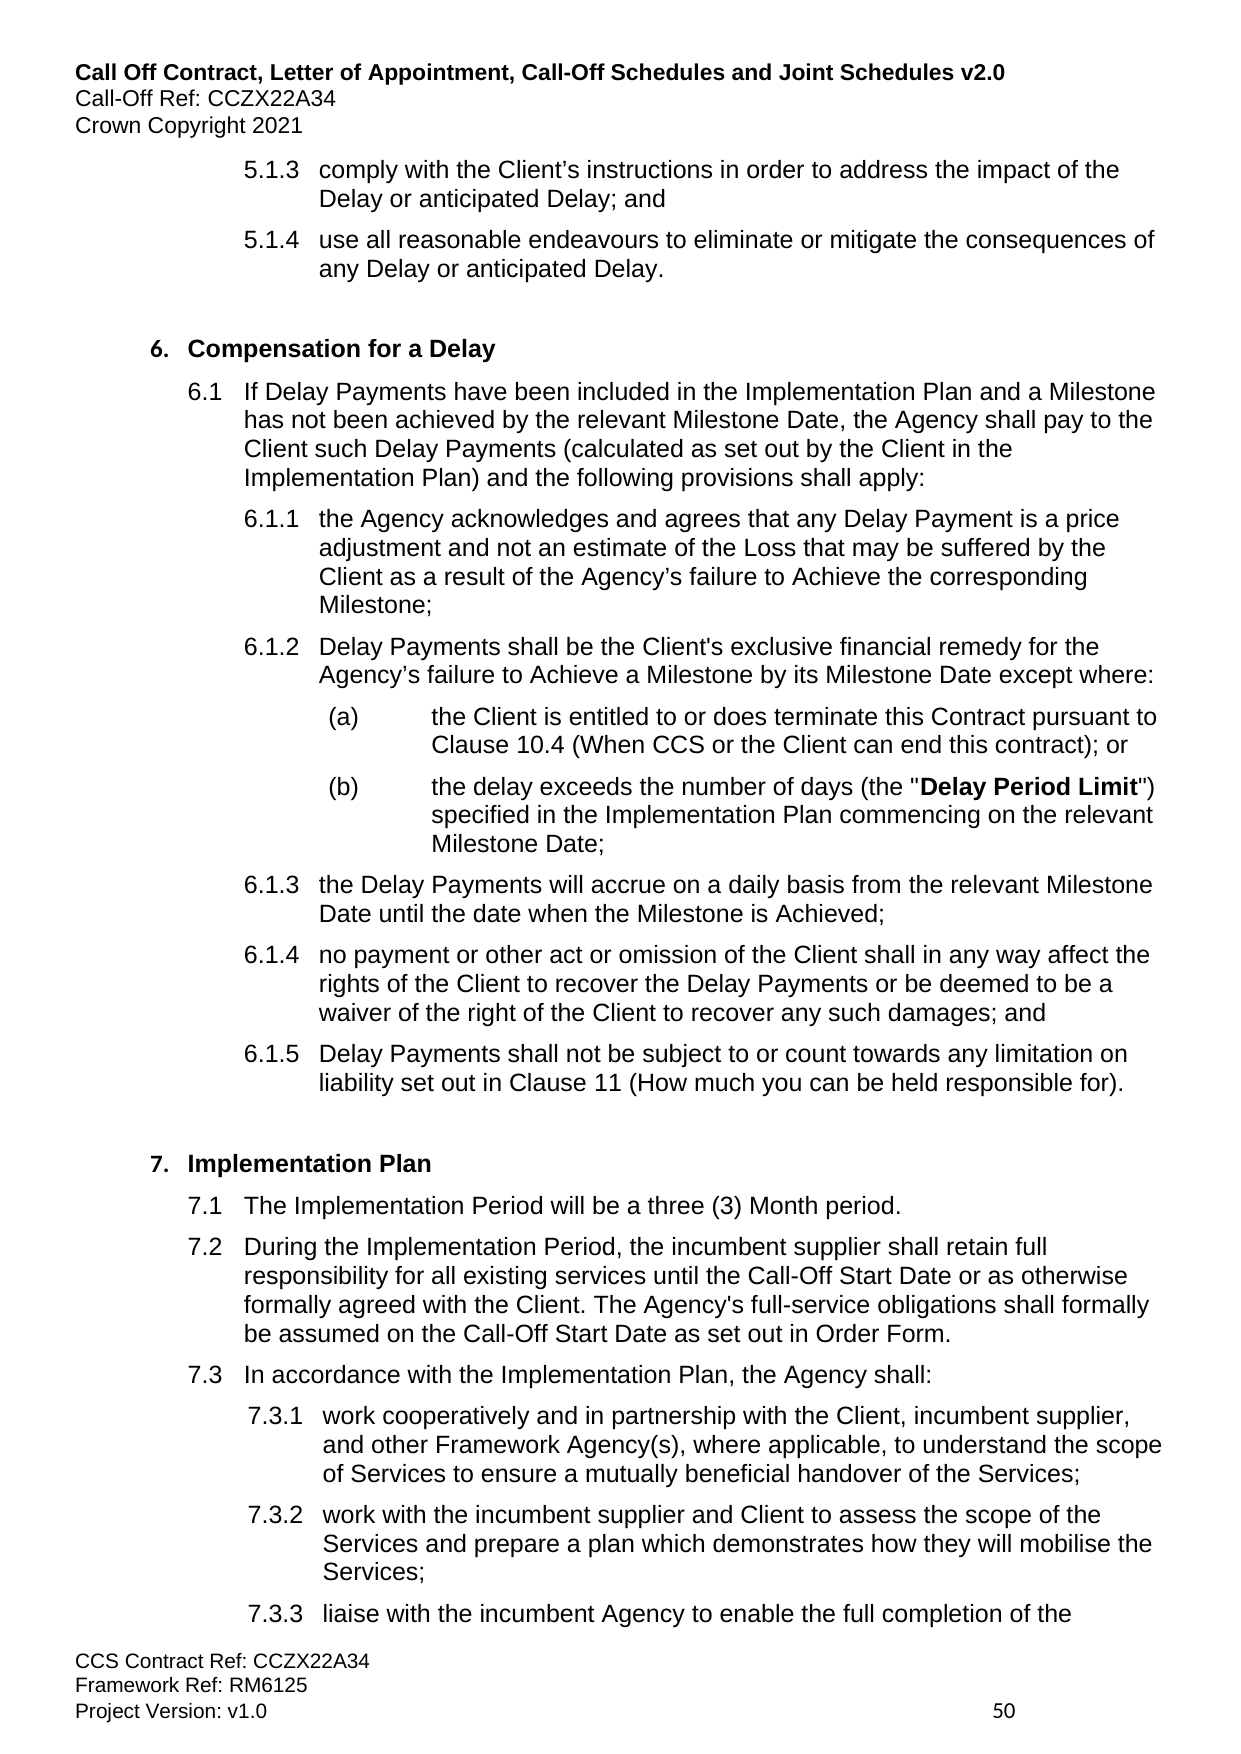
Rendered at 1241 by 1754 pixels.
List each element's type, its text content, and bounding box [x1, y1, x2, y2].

list work cooperatively and in partnership with the Client, incumbent supplier, and other Framework Agency(s), where applicable, to understand the scope of Services to ensure a mutually beneficial handover of the Services; [247, 1401, 1165, 1487]
list the Client is entitled to or does terminate this Contract pursuant to Clause 10.4 (When CCS or the Client can end this contract); or [328, 702, 1165, 759]
list Compensation for a Delay [150, 334, 1165, 364]
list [247, 1598, 1165, 1627]
list the Agency acknowledges and agrees that any Delay Payment is a price adjustment and not an estimate of the Loss that may be suffered by the Client as a result of the Agency’s failure to Achieve the corresponding Milestone; [244, 504, 1165, 619]
list use all reasonable endeavours to eliminate or mitigate the consequences of any Delay or anticipated Delay. [244, 225, 1165, 282]
list In accordance with the Implementation Plan, the Agency shall: [187, 1360, 1165, 1388]
list the delay exceeds the number of days (the "Delay Period Limit") specified in the Implementation Plan commencing on the relevant Milestone Date; [328, 772, 1165, 858]
list During the Implementation Period, the incumbent supplier shall retain full responsibility for all existing services until the Call-Off Start Date or as otherwise formally agreed with the Client. The Agency's full-service obligations shall formally be assumed on the Call-Off Start Date as set out in Order Form. [187, 1232, 1165, 1347]
list no payment or other act or omission of the Client shall in any way affect the rights of the Client to recover the Delay Payments or be deemed to be a waiver of the right of the Client to recover any such damages; and [244, 940, 1165, 1027]
list If Delay Payments have been included in the Implementation Plan and a Milestone has not been achieved by the relevant Milestone Date, the Agency shall pay to the Client such Delay Payments (calculated as set out by the Client in the Implementation Plan) and the following provisions shall apply: [187, 377, 1165, 492]
list work with the incumbent supplier and Client to assess the scope of the Services and prepare a plan which demonstrates how they will mobilise the Services; [247, 1500, 1165, 1586]
list Delay Payments shall not be subject to or count towards any limitation on liability set out in Clause 11 (How much you can be held responsible for). [244, 1039, 1165, 1097]
list Implementation Plan [150, 1148, 1165, 1178]
list The Implementation Period will be a three (3) Month period. [187, 1191, 1165, 1220]
list the Delay Payments will accrue on a daily basis from the relevant Milestone Date until the date when the Milestone is Achieved; [244, 870, 1165, 928]
list Delay Payments shall be the Client's exclusive financial remedy for the Agency’s failure to Achieve a Milestone by its Milestone Date except where: [244, 632, 1165, 689]
list comply with the Client’s instructions in order to address the impact of the Delay or anticipated Delay; and [244, 155, 1165, 212]
